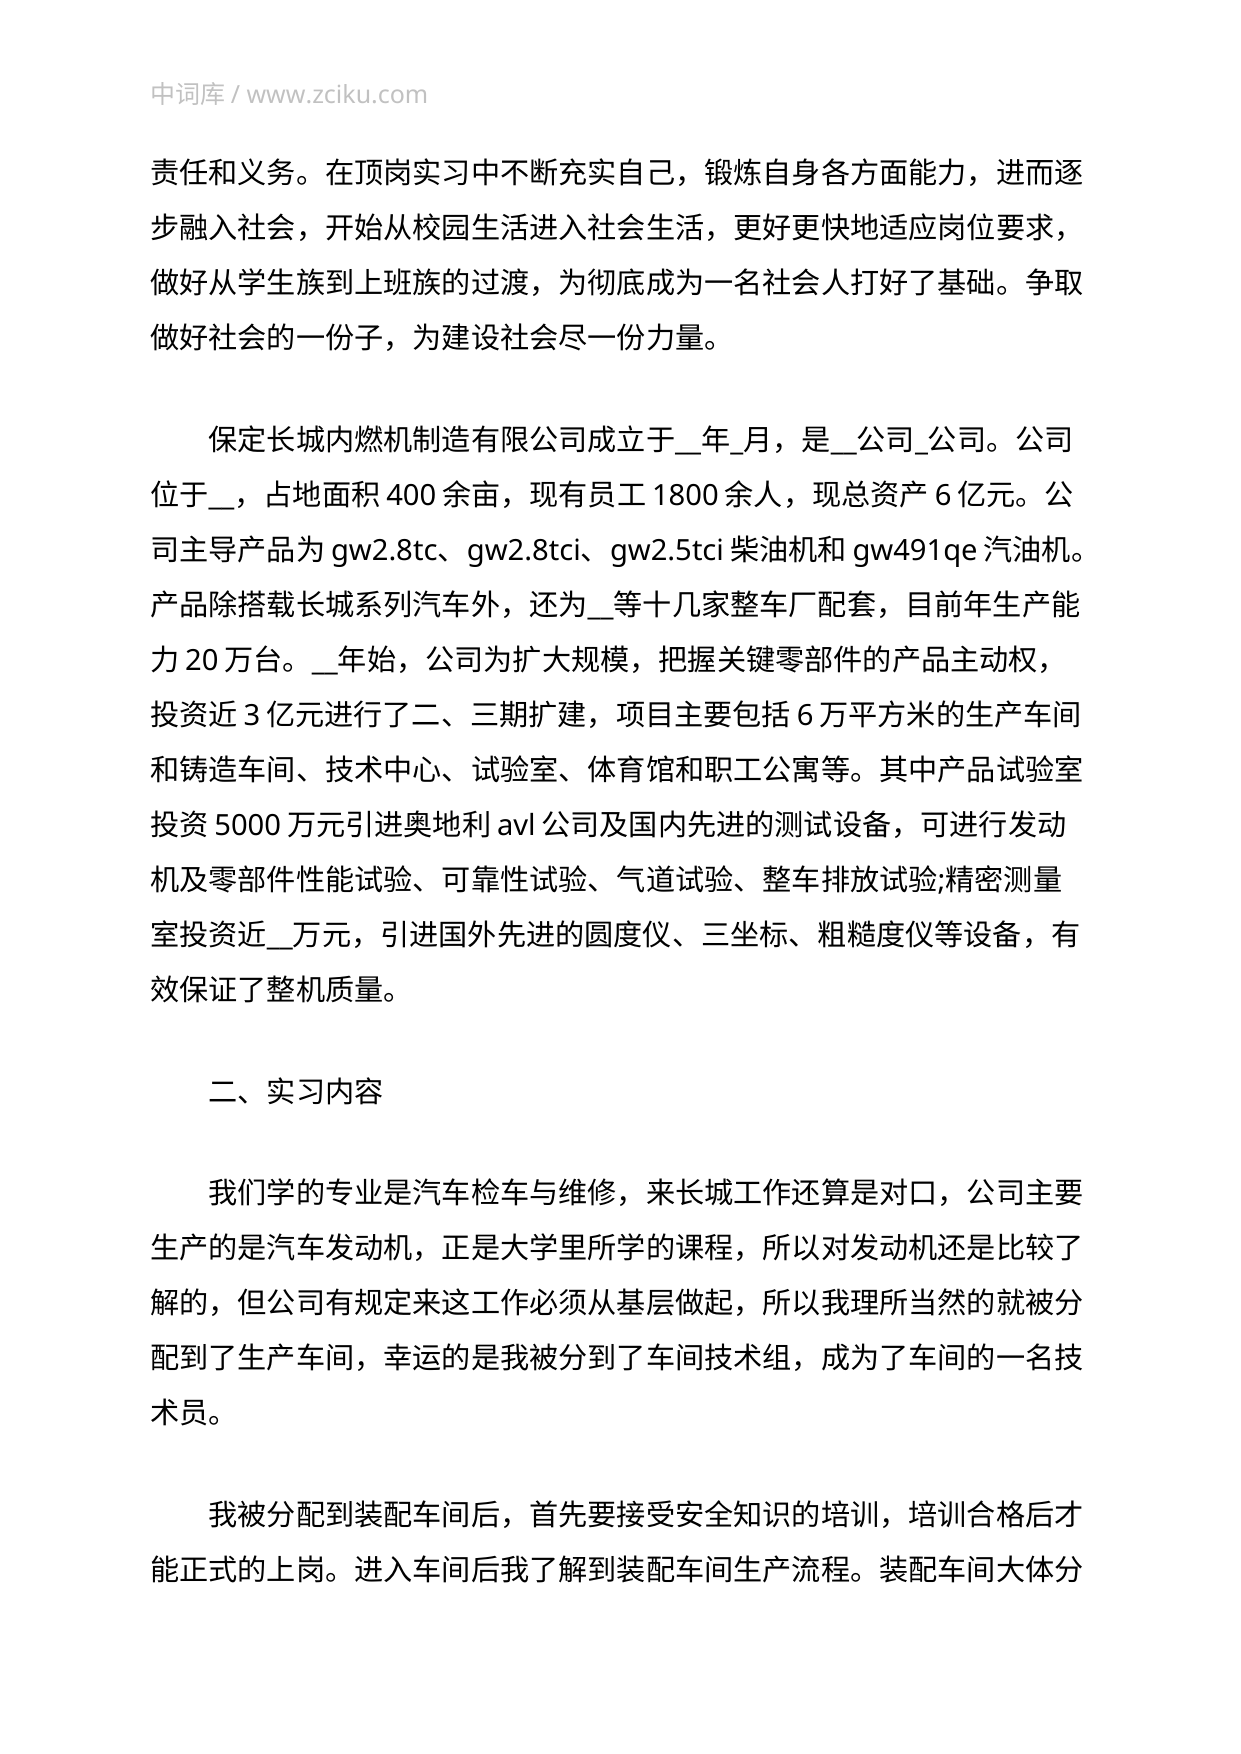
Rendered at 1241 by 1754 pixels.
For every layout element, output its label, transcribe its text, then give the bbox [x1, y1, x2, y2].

text 我们学的专业是汽车检车与维修，来长城工作还算是对口，公司主要生产的是汽车发动机，正是大学里所学的课程，所以对发动机还是比较了解的，但公司有规定来这工作必须从基层做起，所以我理所当然的就被分配到了生产车间，幸运的是我被分到了车间技术组，成为了车间的一名技术员。 [150, 1170, 1090, 1432]
text 二、实习内容 [150, 1068, 1090, 1110]
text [150, 150, 1090, 357]
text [150, 1491, 1090, 1588]
text 保定长城内燃机制造有限公司成立于__年_月，是__公司_公司。公司位于__，占地面积400余亩，现有员工1800余人，现总资产6亿元。公司主导产品为gw2.8tc、gw2.8tci、gw2.5tci柴油机和gw491qe汽油机。产品除搭载长城系列汽车外，还为__等十几家整车厂配套，目前年生产能力20万台。__年始，公司为扩大规模，把握关键零部件的产品主动权，投资近3亿元进行了二、三期扩建，项目主要包括6万平方米的生产车间和铸造车间、技术中心、试验室、体育馆和职工公寓等。其中产品试验室投资5000万元引进奥地利avl公司及国内先进的测试设备，可进行发动机及零部件性能试验、可靠性试验、气道试验、整车排放试验;精密测量室投资近__万元，引进国外先进的圆度仪、三坐标、粗糙度仪等设备，有效保证了整机质量。 [150, 416, 1090, 1009]
